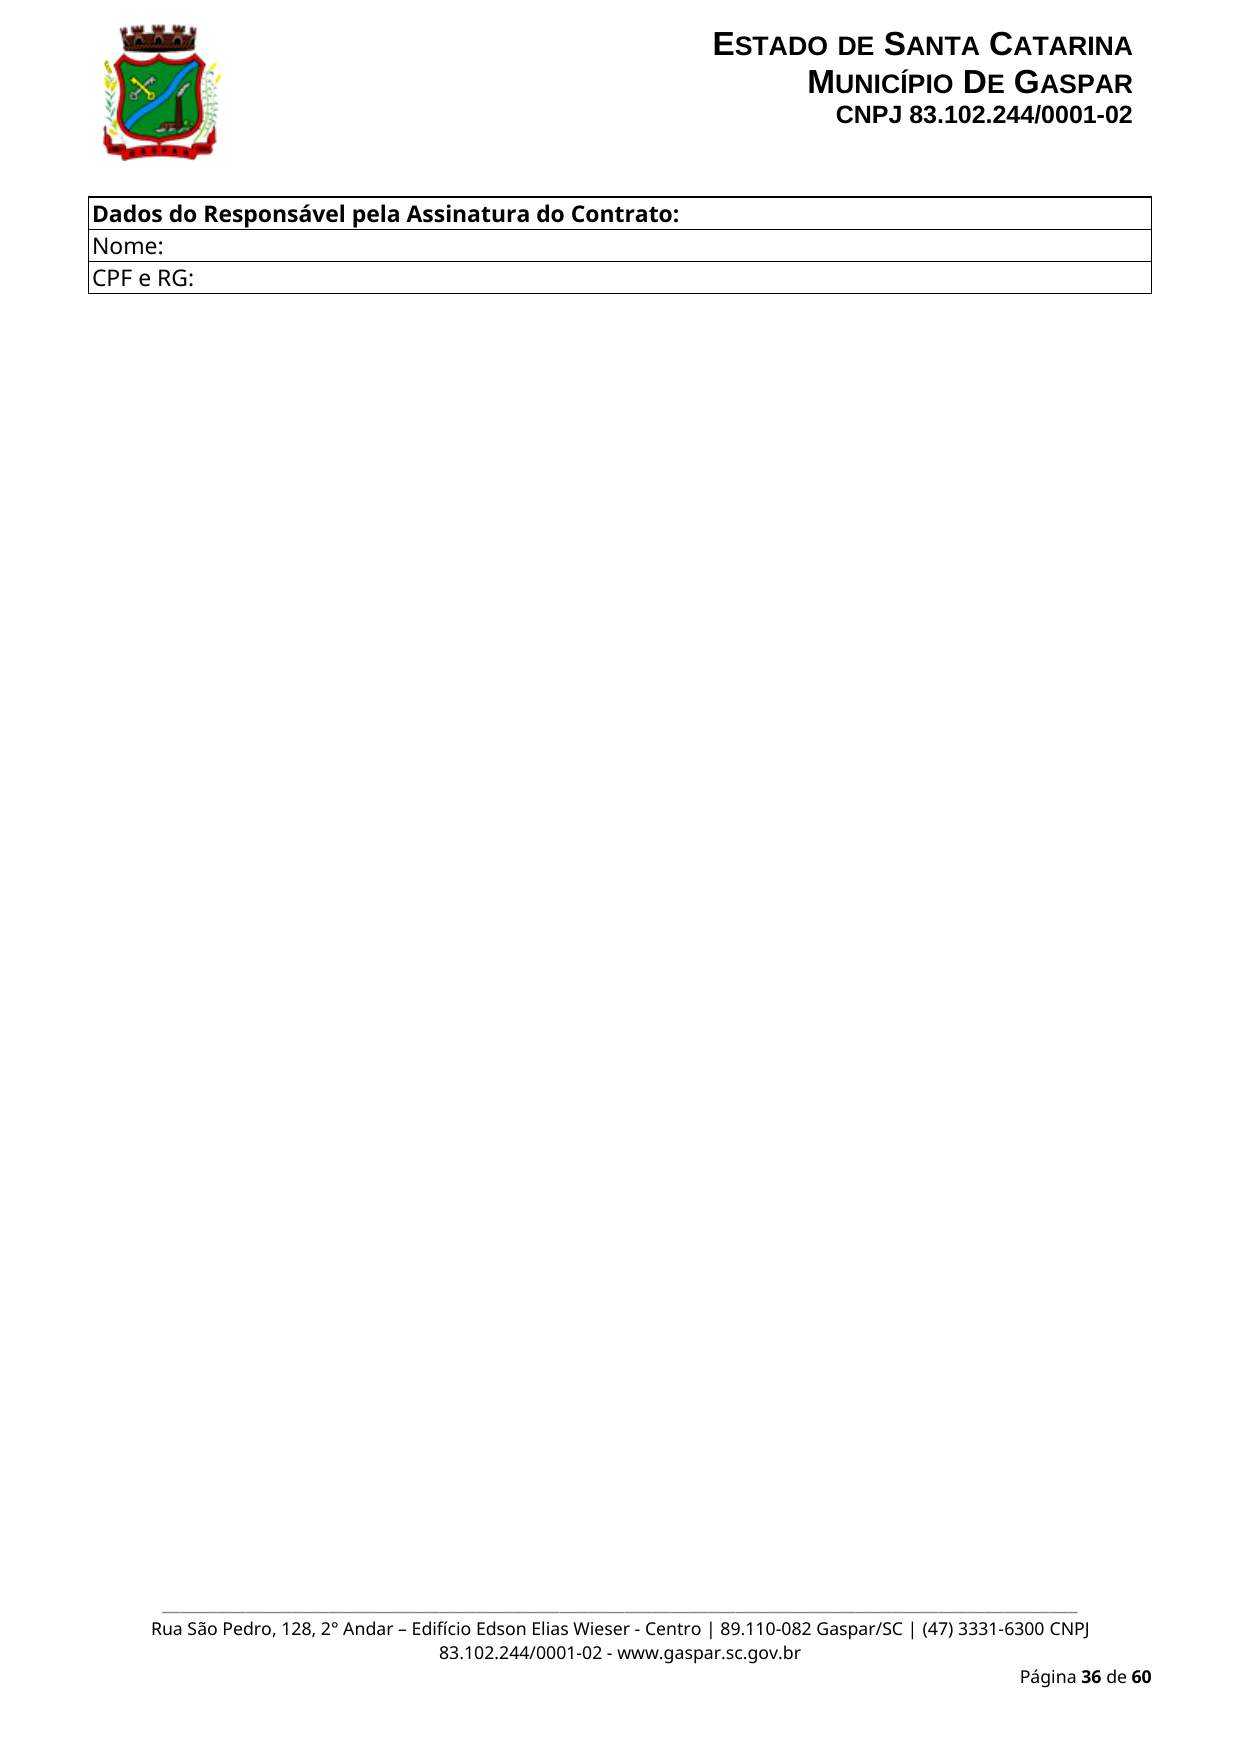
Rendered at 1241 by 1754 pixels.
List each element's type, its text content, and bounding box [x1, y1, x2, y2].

table_cell Nome: [89, 230, 1151, 261]
picture [100, 23, 226, 163]
table_cell CPF e RG: [89, 262, 1151, 293]
table_header Dados do Responsável pela Assinatura do Contrato: [89, 198, 1151, 229]
